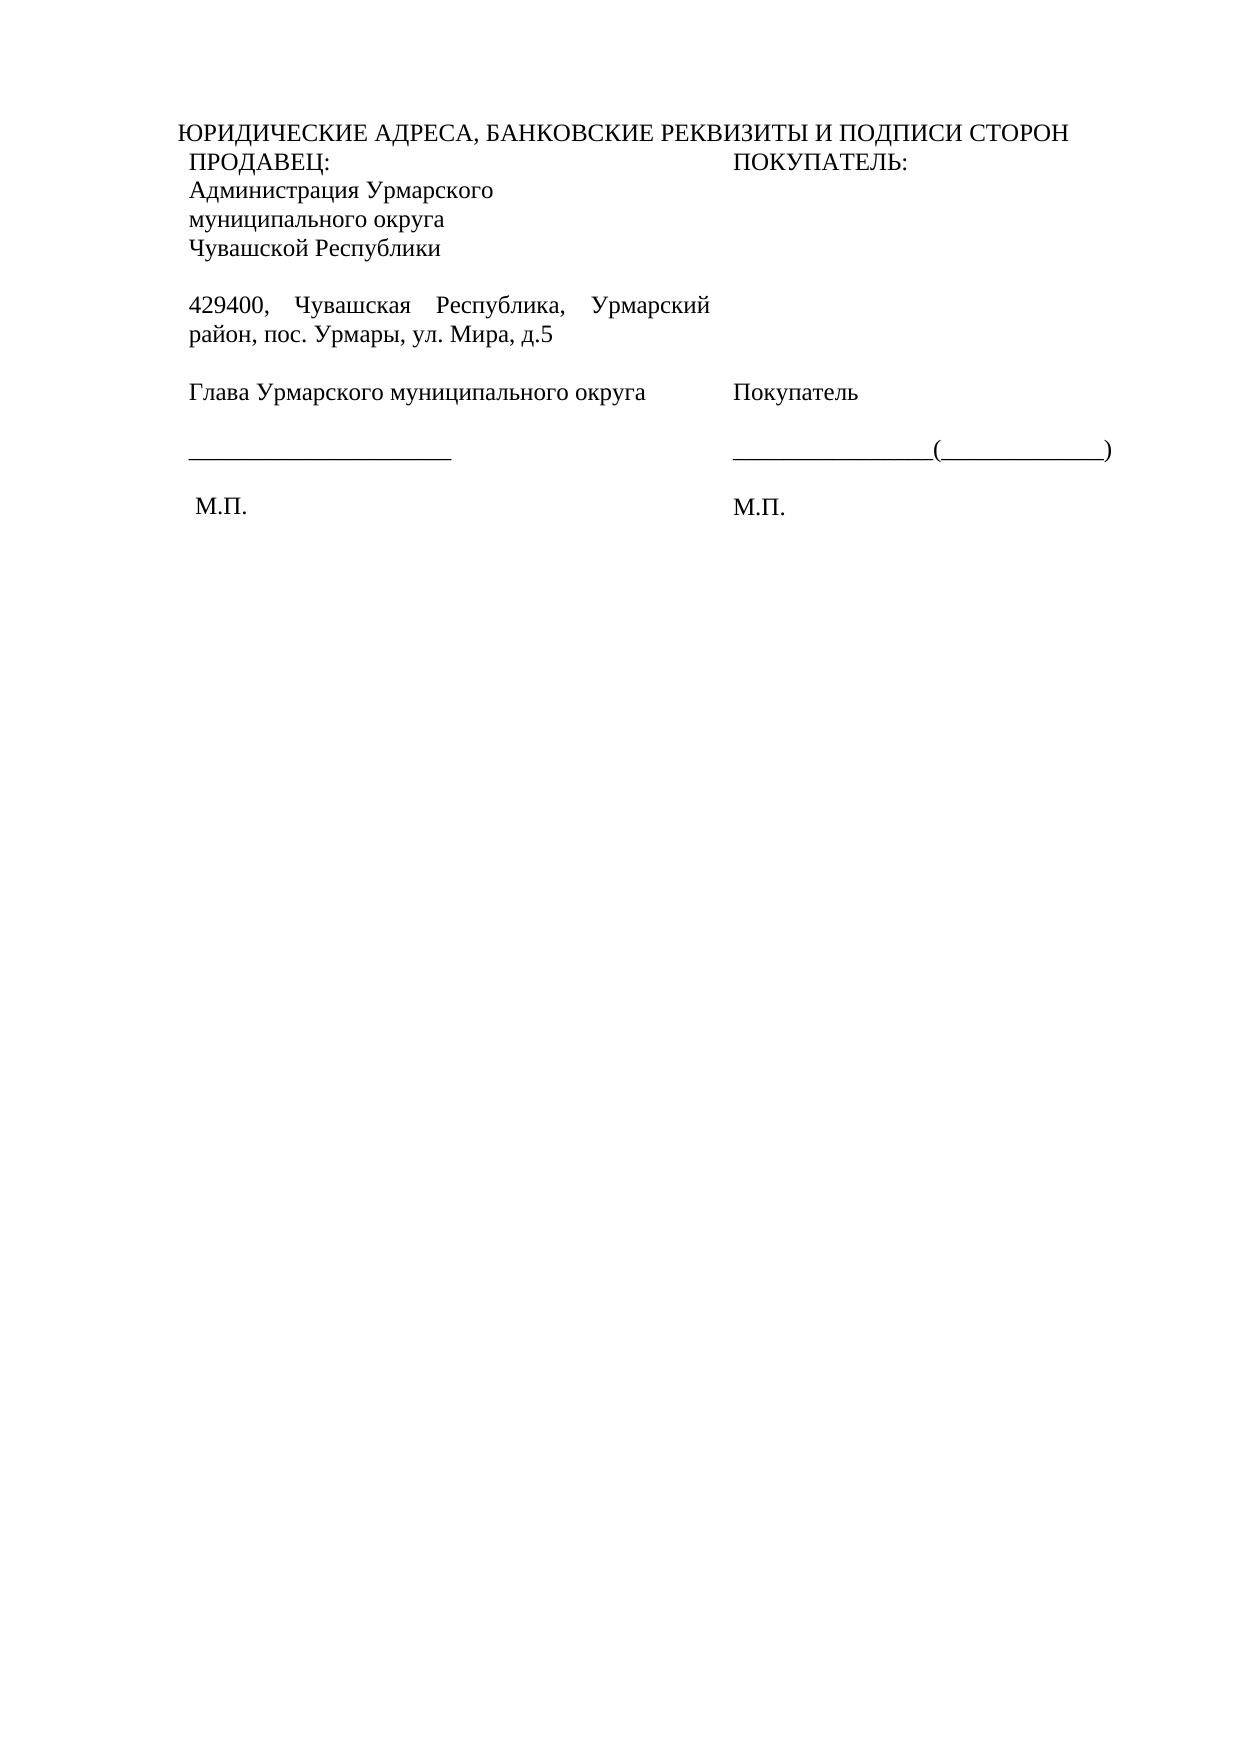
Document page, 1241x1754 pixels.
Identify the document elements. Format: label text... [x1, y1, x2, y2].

table_header ПОКУПАТЕЛЬ: Покупатель ________________(_____________) М.П. [722, 147, 1196, 549]
table_header ПРОДАВЕЦ: Администрация Урмарского муниципального округа Чувашской Республики 429400, Чувашская Республика, Урмарский район, пос. Урмары, ул. Мира, д.5 Глава Урмарского муниципального округа _____________________ М.П. [177, 147, 722, 549]
text ЮРИДИЧЕСКИЕ АДРЕСА, БАНКОВСКИЕ РЕКВИЗИТЫ И ПОДПИСИ СТОРОН [177, 118, 1167, 147]
